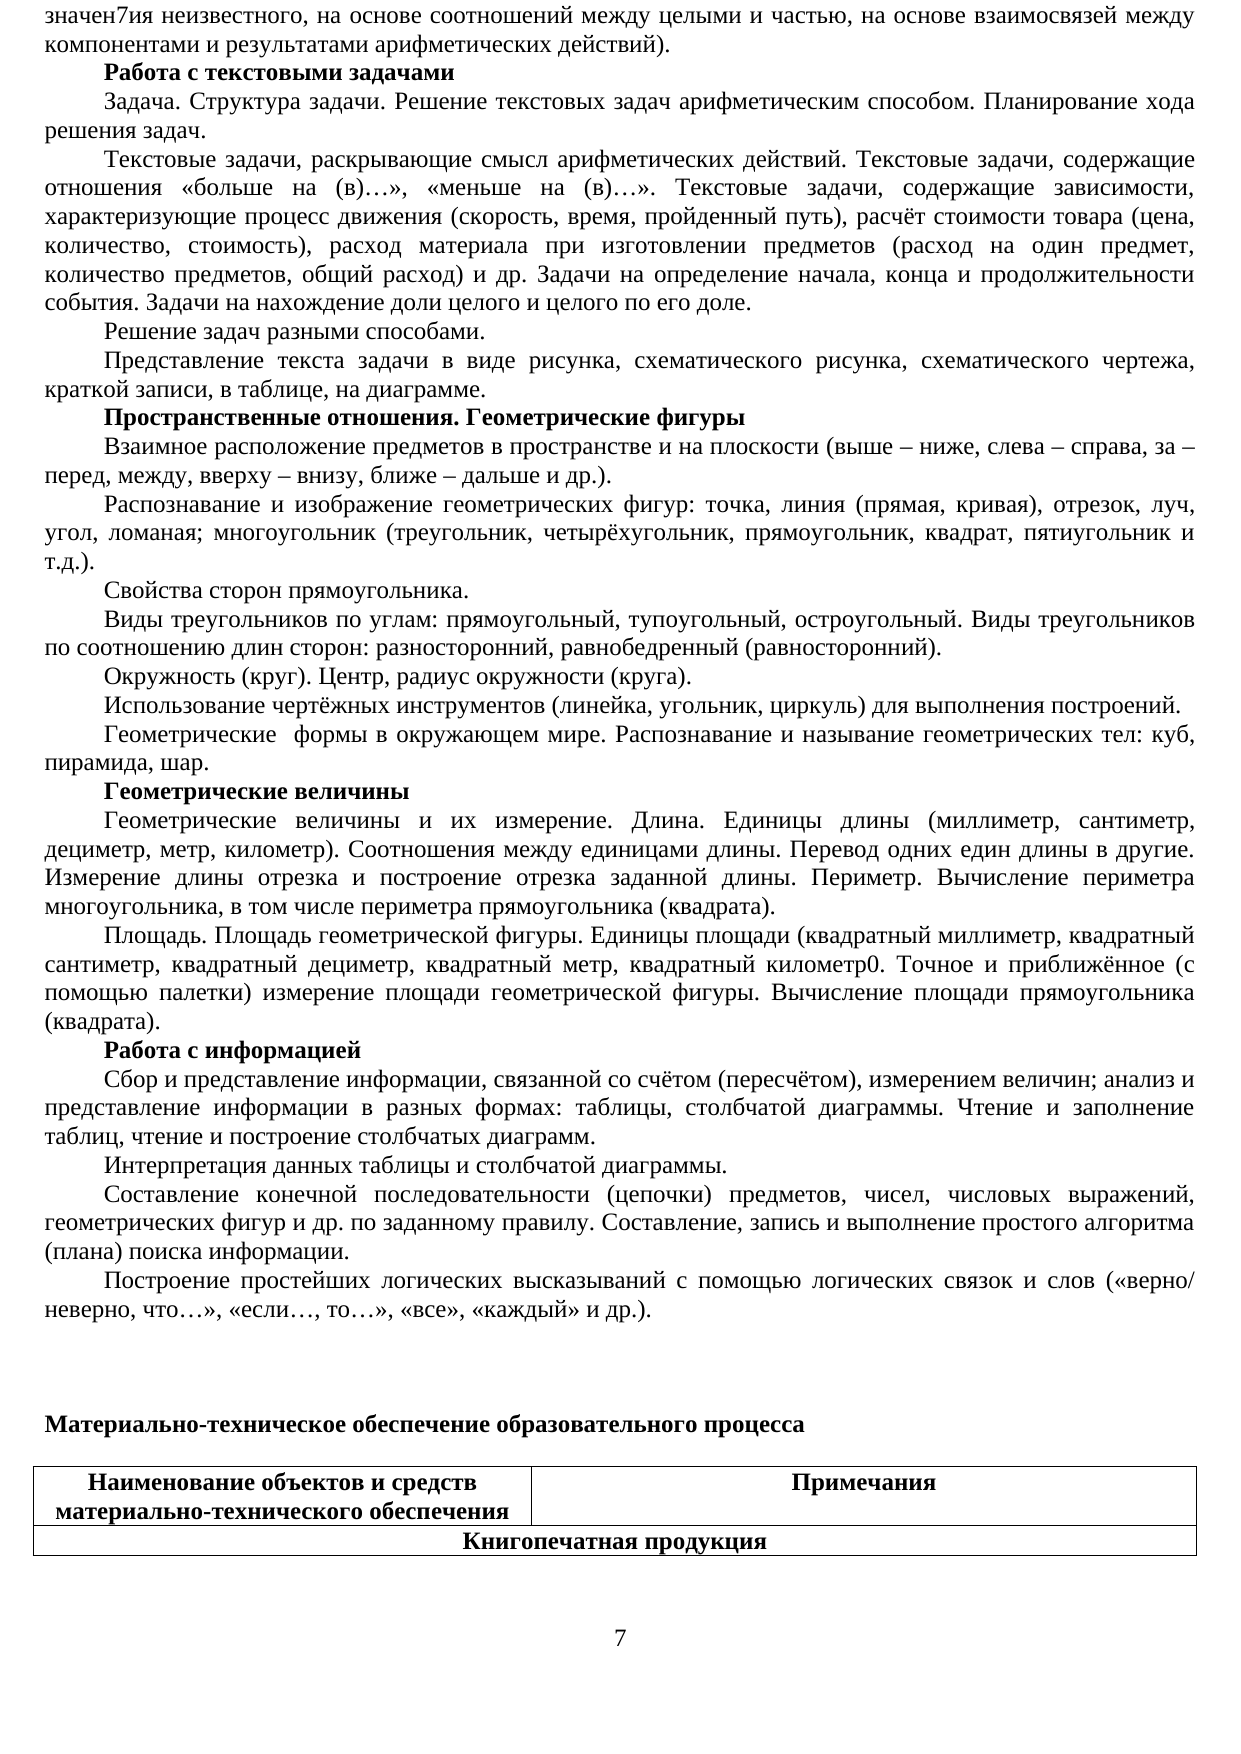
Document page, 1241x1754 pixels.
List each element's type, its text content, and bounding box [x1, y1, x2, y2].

text Составление конечной последовательности (цепочки) предметов, чисел, числовых выражений, геометрических фигур и др. по заданному правилу. Составление, запись и выполнение простого алгоритма (плана) поиска информации. [44, 1179, 1196, 1265]
text Площадь. Площадь геометрической фигуры. Единицы площади (квадратный миллиметр, квадратный сантиметр, квадратный дециметр, квадратный метр, квадратный километр0. Точное и приближённое (с помощью палетки) измерение площади геометрической фигуры. Вычисление площади прямоугольника (квадрата). [44, 920, 1196, 1035]
text Взаимное расположение предметов в пространстве и на плоскости (выше – ниже, слева – справа, за – перед, между, вверху – внизу, ближе – дальше и др.). [44, 431, 1196, 489]
text Задача. Структура задачи. Решение текстовых задач арифметическим способом. Планирование хода решения задач. [44, 86, 1196, 144]
text Сбор и представление информации, связанной со счётом (пересчётом), измерением величин; анализ и представление информации в разных формах: таблицы, столбчатой диаграммы. Чтение и заполнение таблиц, чтение и построение столбчатых диаграмм. [44, 1064, 1196, 1150]
text Использование чертёжных инструментов (линейка, угольник, циркуль) для выполнения построений. [44, 690, 1196, 719]
text Геометрические формы в окружающем мире. Распознавание и называние геометрических тел: куб, пирамида, шар. [44, 719, 1196, 776]
text Виды треугольников по углам: прямоугольный, тупоугольный, остроугольный. Виды треугольников по соотношению длин сторон: разносторонний, равнобедренный (равносторонний). [44, 604, 1196, 661]
text Текстовые задачи, раскрывающие смысл арифметических действий. Текстовые задачи, содержащие отношения «больше на (в)…», «меньше на (в)…». Текстовые задачи, содержащие зависимости, характеризующие процесс движения (скорость, время, пройденный путь), расчёт стоимости товара (цена, количество, стоимость), расход материала при изготовлении предметов (расход на один предмет, количество предметов, общий расход) и др. Задачи на определение начала, конца и продолжительности события. Задачи на нахождение доли целого и целого по его доле. [44, 144, 1196, 316]
text Свойства сторон прямоугольника. [44, 575, 1196, 604]
text Решение задач разными способами. [44, 316, 1196, 345]
text Пространственные отношения. Геометрические фигуры [44, 402, 1196, 431]
text Окружность (круг). Центр, радиус окружности (круга). [44, 661, 1196, 690]
table_header Примечания [532, 1467, 1196, 1525]
text Распознавание и изображение геометрических фигур: точка, линия (прямая, кривая), отрезок, луч, угол, ломаная; многоугольник (треугольник, четырёхугольник, прямоугольник, квадрат, пятиугольник и т.д.). [44, 489, 1196, 575]
text Работа с текстовыми задачами [44, 57, 1196, 86]
table_header Наименование объектов и средств материально-технического обеспечения [34, 1467, 531, 1525]
table_cell Книгопечатная продукция [34, 1526, 1196, 1554]
text Материально-техническое обеспечение образовательного процесса [44, 1409, 1196, 1437]
text Представление текста задачи в виде рисунка, схематического рисунка, схематического чертежа, краткой записи, в таблице, на диаграмме. [44, 345, 1196, 402]
text Геометрические величины и их измерение. Длина. Единицы длины (миллиметр, сантиметр, дециметр, метр, километр). Соотношения между единицами длины. Перевод одних един длины в другие. Измерение длины отрезка и построение отрезка заданной длины. Периметр. Вычисление периметра многоугольника, в том числе периметра прямоугольника (квадрата). [44, 805, 1196, 920]
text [44, 0, 1196, 57]
text Интерпретация данных таблицы и столбчатой диаграммы. [44, 1150, 1196, 1179]
text Построение простейших логических высказываний с помощью логических связок и слов («верно/ неверно, что…», «если…, то…», «все», «каждый» и др.). [44, 1265, 1196, 1322]
text Работа с информацией [44, 1035, 1196, 1064]
text Геометрические величины [44, 776, 1196, 805]
